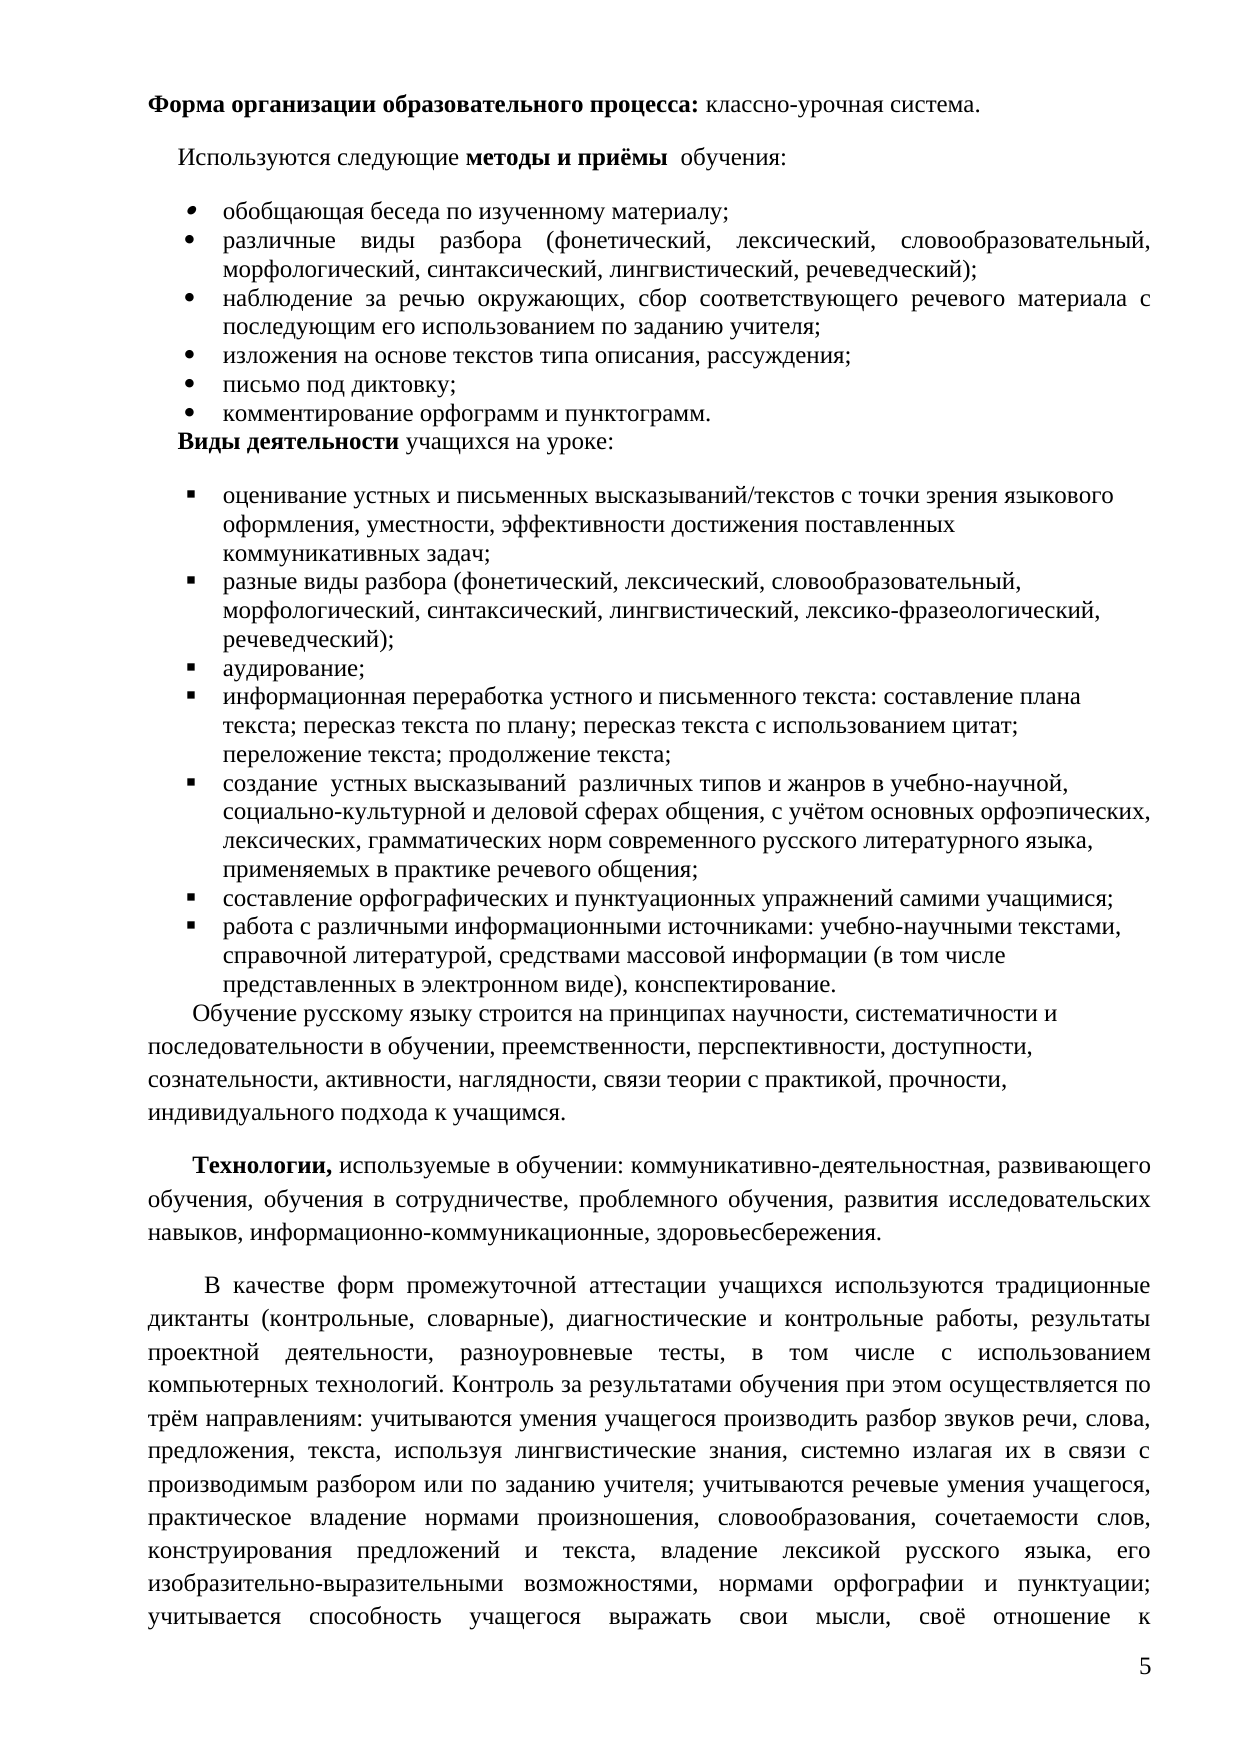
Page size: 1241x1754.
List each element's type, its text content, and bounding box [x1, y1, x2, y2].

list аудирование; [185, 653, 1152, 681]
list различные виды разбора (фонетический, лексический, словообразовательный, морфологический, синтаксический, лингвистический, речеведческий); [185, 225, 1152, 283]
list создание устных высказываний различных типов и жанров в учебно-научной, социально-культурной и деловой сферах общения, с учётом основных орфоэпических, лексических, грамматических норм современного русского литературного языка, применяемых в практике речевого общения; [185, 768, 1152, 883]
text Используются следующие методы и приёмы обучения: [148, 142, 1152, 171]
text Виды деятельности учащихся на уроке: [148, 426, 1152, 455]
list информационная переработка устного и письменного текста: составление плана текста; пересказ текста по плану; пересказ текста с использованием цитат; переложение текста; продолжение текста; [185, 681, 1152, 768]
list изложения на основе текстов типа описания, рассуждения; [185, 340, 1152, 369]
list работа с различными информационными источниками: учебно-научными текстами, справочной литературой, средствами массовой информации (в том числе представленных в электронном виде), конспектирование. [185, 911, 1152, 998]
list оценивание устных и письменных высказываний/текстов с точки зрения языкового оформления, уместности, эффективности достижения поставленных коммуникативных задач; [185, 480, 1152, 566]
text Технологии, используемые в обучении: коммуникативно-деятельностная, развивающего обучения, обучения в сотрудничестве, проблемного обучения, развития исследовательских навыков, информационно-коммуникационные, здоровьесбережения. [148, 1151, 1152, 1245]
list составление орфографических и пунктуационных упражнений самими учащимися; [185, 883, 1152, 911]
list наблюдение за речью окружающих, сбор соответствующего речевого материала с последующим его использованием по заданию учителя; [185, 283, 1152, 340]
list письмо под диктовку; [185, 369, 1152, 398]
list обобщающая беседа по изученному материалу; [185, 196, 1152, 225]
list разные виды разбора (фонетический, лексический, словообразовательный, морфологический, синтаксический, лингвистический, лексико-фразеологический, речеведческий); [185, 566, 1152, 653]
text Обучение русскому языку строится на принципах научности, систематичности и последовательности в обучении, преемственности, перспективности, доступности, сознательности, активности, наглядности, связи теории с практикой, прочности, индивидуального подхода к учащимся. [148, 998, 1152, 1126]
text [148, 1365, 1152, 1629]
text Форма организации образовательного процесса: классно-урочная система. [148, 89, 1152, 117]
list комментирование орфограмм и пунктограмм. [185, 398, 1152, 426]
